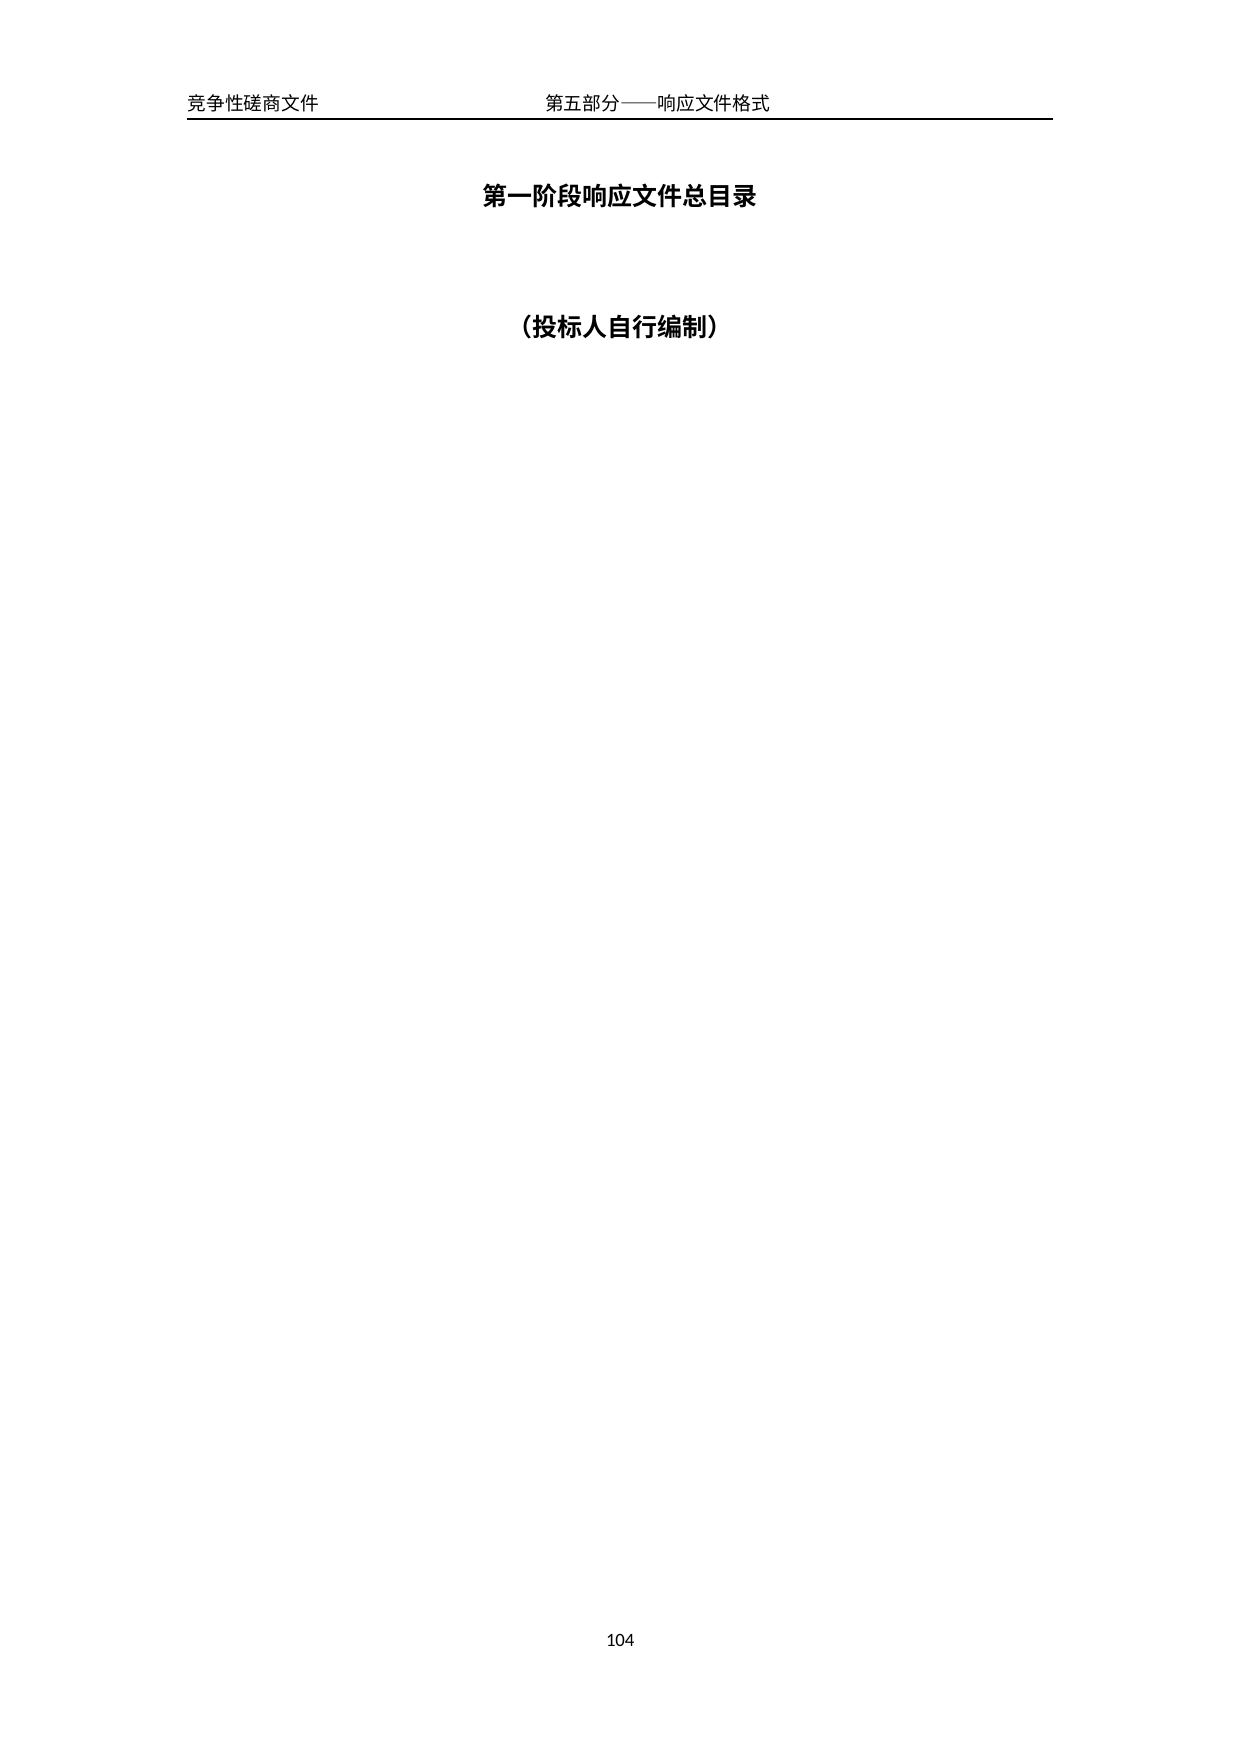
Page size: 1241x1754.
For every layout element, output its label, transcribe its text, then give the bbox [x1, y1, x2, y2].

text 第一阶段响应文件总目录 [187, 162, 1053, 227]
text （投标人自行编制） [187, 293, 1053, 358]
